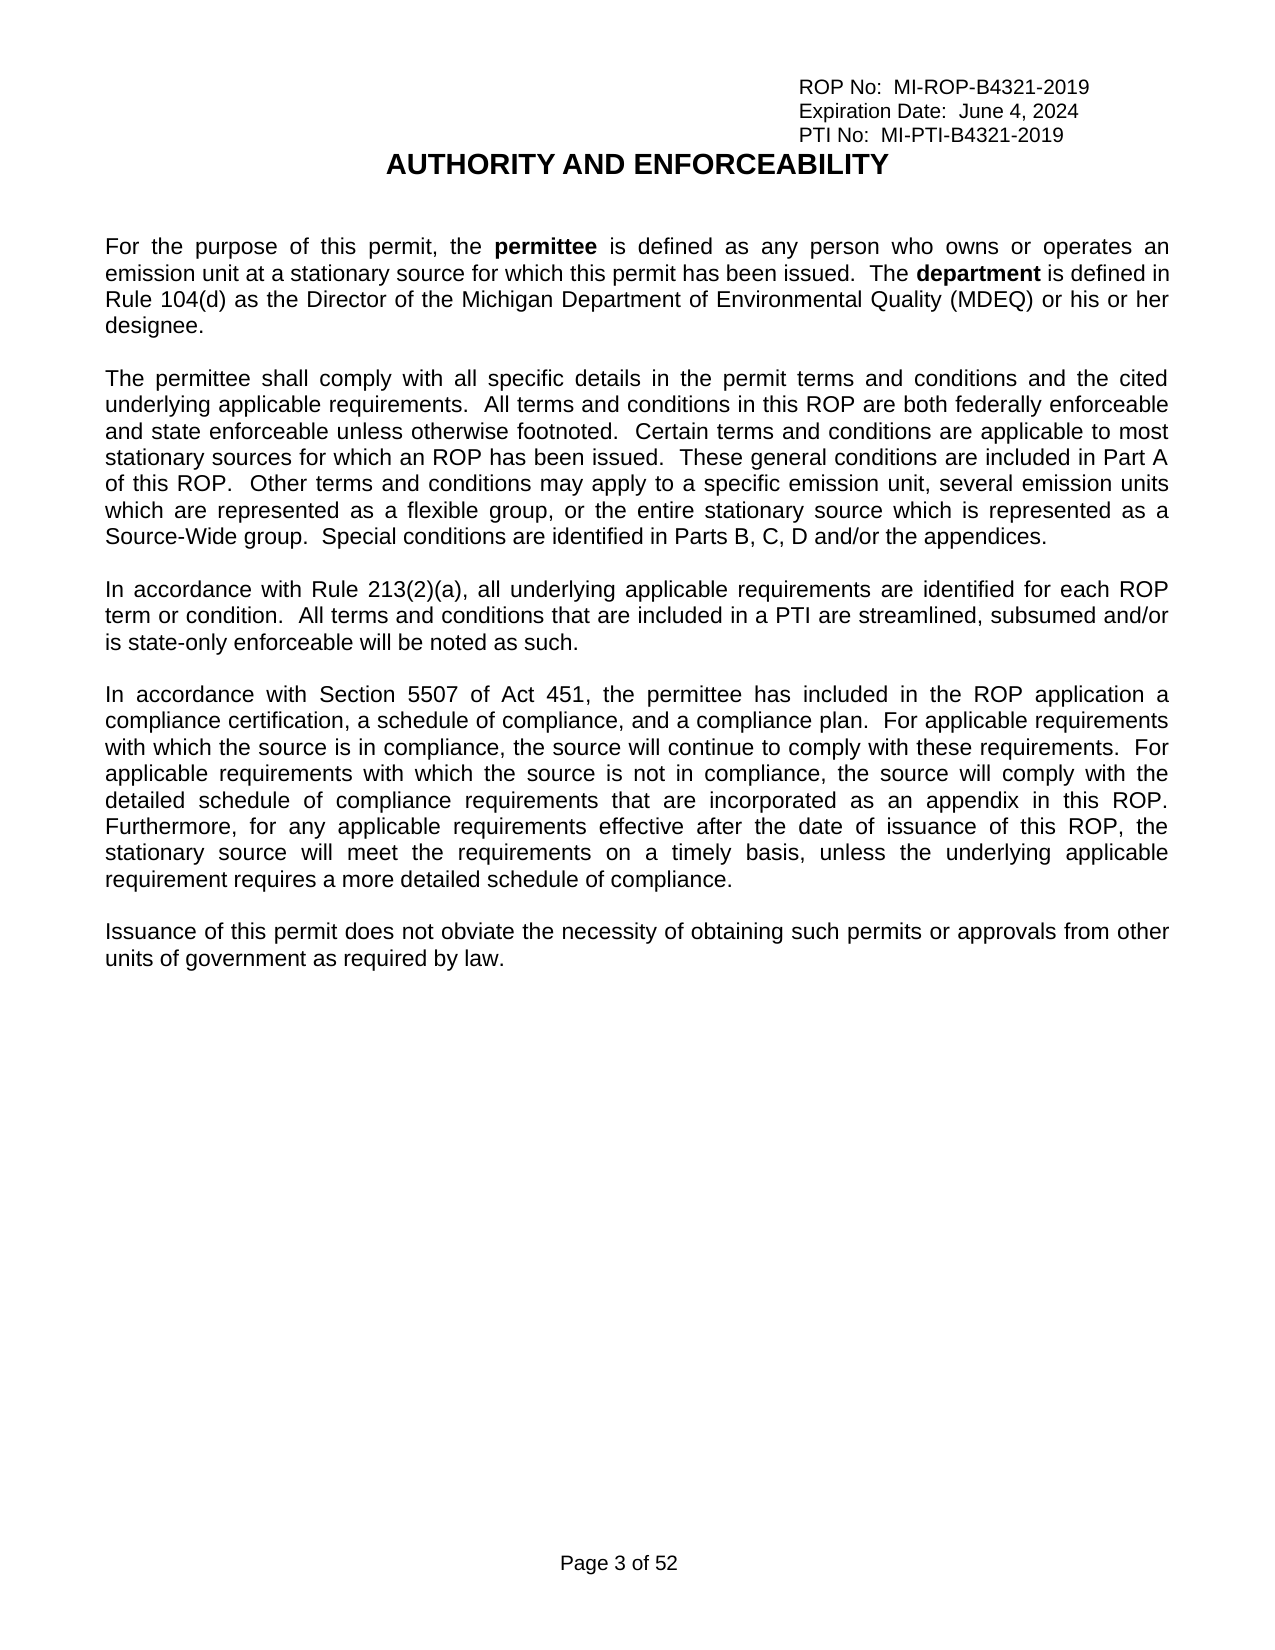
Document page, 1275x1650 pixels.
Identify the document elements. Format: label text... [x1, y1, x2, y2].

text Issuance of this permit does not obviate the necessity of obtaining such permits or approvals from other units of government as required by law. [105, 918, 1170, 971]
text In accordance with Rule 213(2)(a), all underlying applicable requirements are identified for each ROP term or condition. All terms and conditions that are included in a PTI are streamlined, subsumed and/or is state-only enforceable will be noted as such. [105, 576, 1170, 655]
text For the purpose of this permit, the permittee is defined as any person who owns or operates an emission unit at a stationary source for which this permit has been issued. The department is defined in Rule 104(d) as the Director of the Michigan Department of Environmental Quality (MDEQ) or his or her designee. [105, 233, 1170, 338]
subtitle AUTHORITY AND ENFORCEABILITY [105, 147, 1170, 180]
text The permittee shall comply with all specific details in the permit terms and conditions and the cited underlying applicable requirements. All terms and conditions in this ROP are both federally enforceable and state enforceable unless otherwise footnoted. Certain terms and conditions are applicable to most stationary sources for which an ROP has been issued. These general conditions are included in Part A of this ROP. Other terms and conditions may apply to a specific emission unit, several emission units which are represented as a flexible group, or the entire stationary source which is represented as a Source-Wide group. Special conditions are identified in Parts B, C, D and/or the appendices. [105, 365, 1170, 549]
text In accordance with Section 5507 of Act 451, the permittee has included in the ROP application a compliance certification, a schedule of compliance, and a compliance plan. For applicable requirements with which the source is in compliance, the source will continue to comply with these requirements. For applicable requirements with which the source is not in compliance, the source will comply with the detailed schedule of compliance requirements that are incorporated as an appendix in this ROP. Furthermore, for any applicable requirements effective after the date of issuance of this ROP, the stationary source will meet the requirements on a timely basis, unless the underlying applicable requirement requires a more detailed schedule of compliance. [105, 681, 1170, 892]
